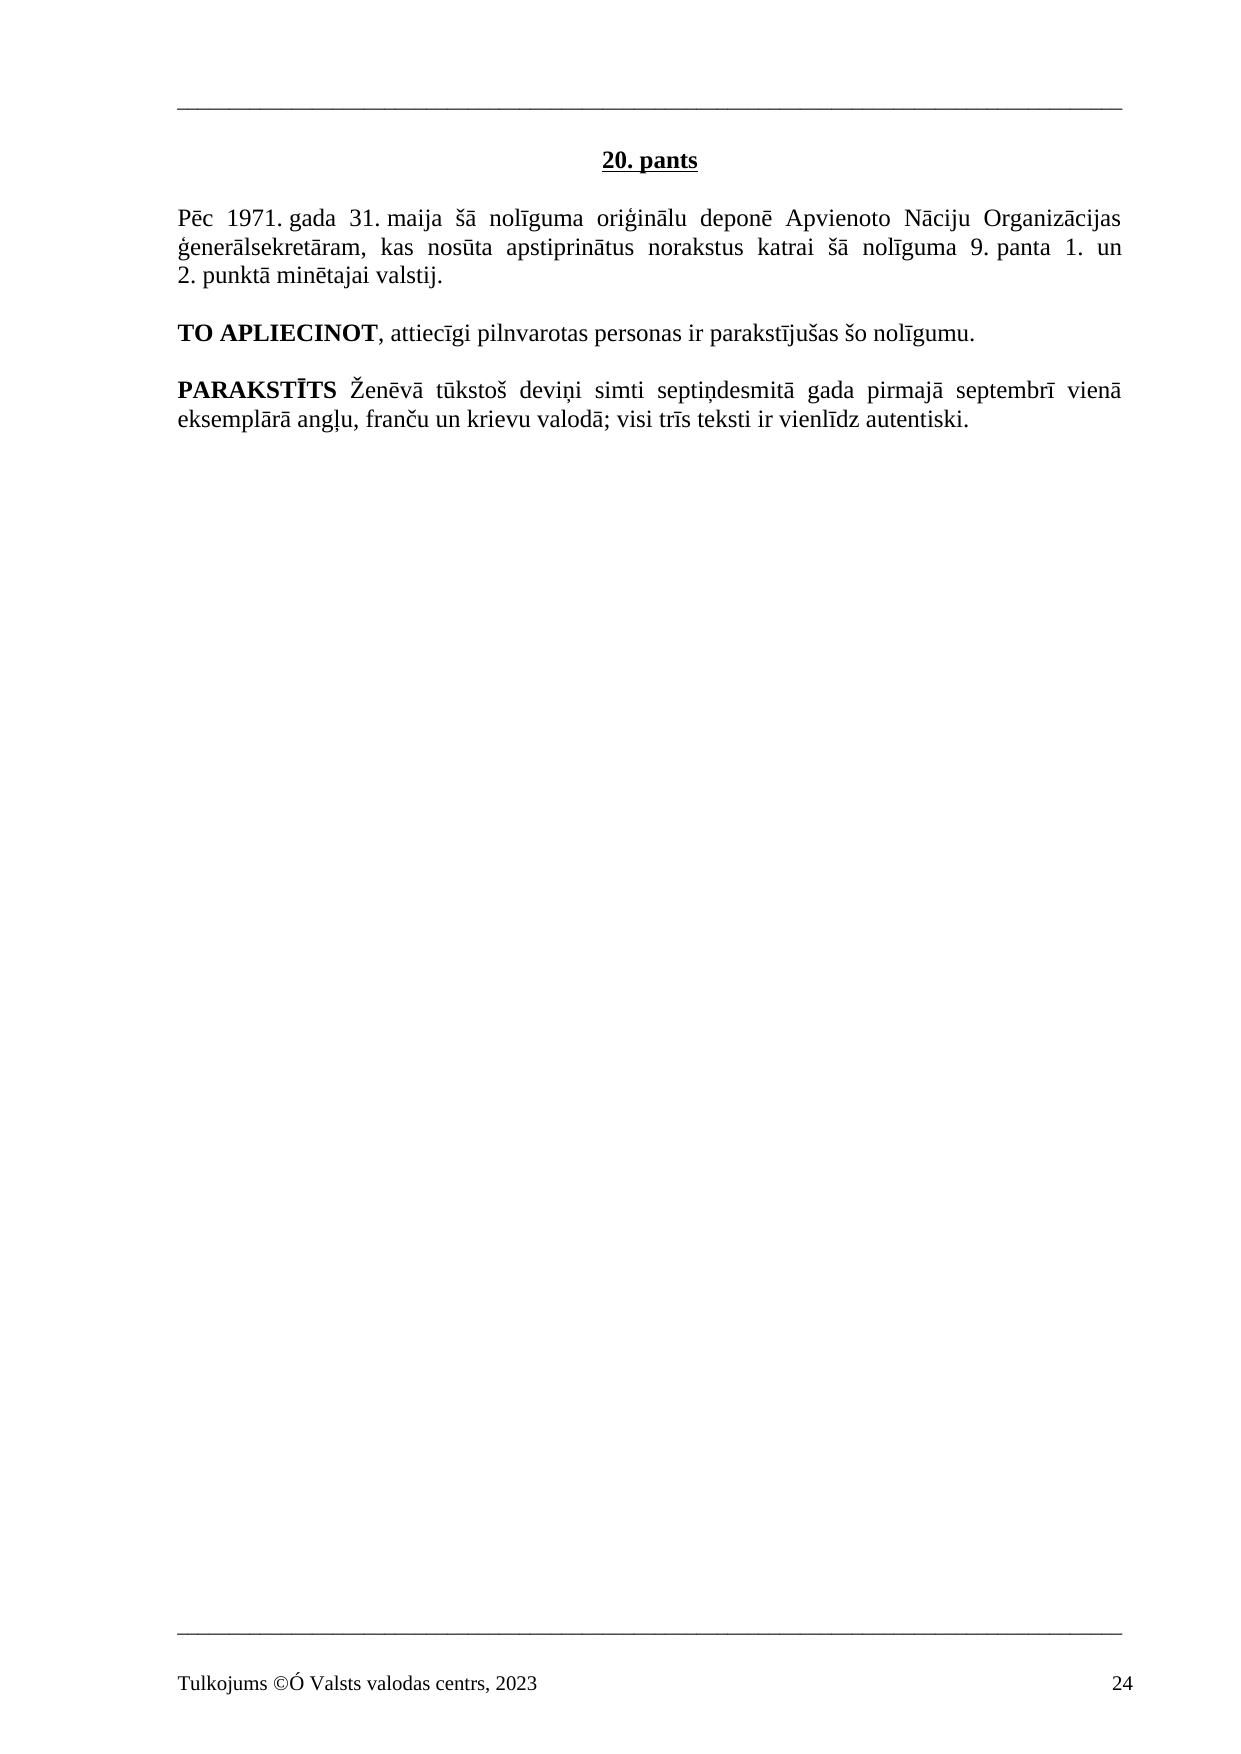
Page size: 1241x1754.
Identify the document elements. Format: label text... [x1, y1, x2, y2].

text 20. pants [177, 146, 1122, 174]
text TO APLIECINOT, attiecīgi pilnvarotas personas ir parakstījušas šo nolīgumu. [177, 318, 1122, 347]
text PARAKSTĪTS Ženēvā tūkstoš deviņi simti septiņdesmitā gada pirmajā septembrī vienā eksemplārā angļu, franču un krievu valodā; visi trīs teksti ir vienlīdz autentiski. [177, 376, 1122, 433]
text Pēc 1971. gada 31. maija šā nolīguma oriģinālu deponē Apvienoto Nāciju Organizācijas ģenerālsekretāram, kas nosūta apstiprinātus norakstus katrai šā nolīguma 9. panta 1. un 2. punktā minētajai valstij. [177, 203, 1122, 289]
